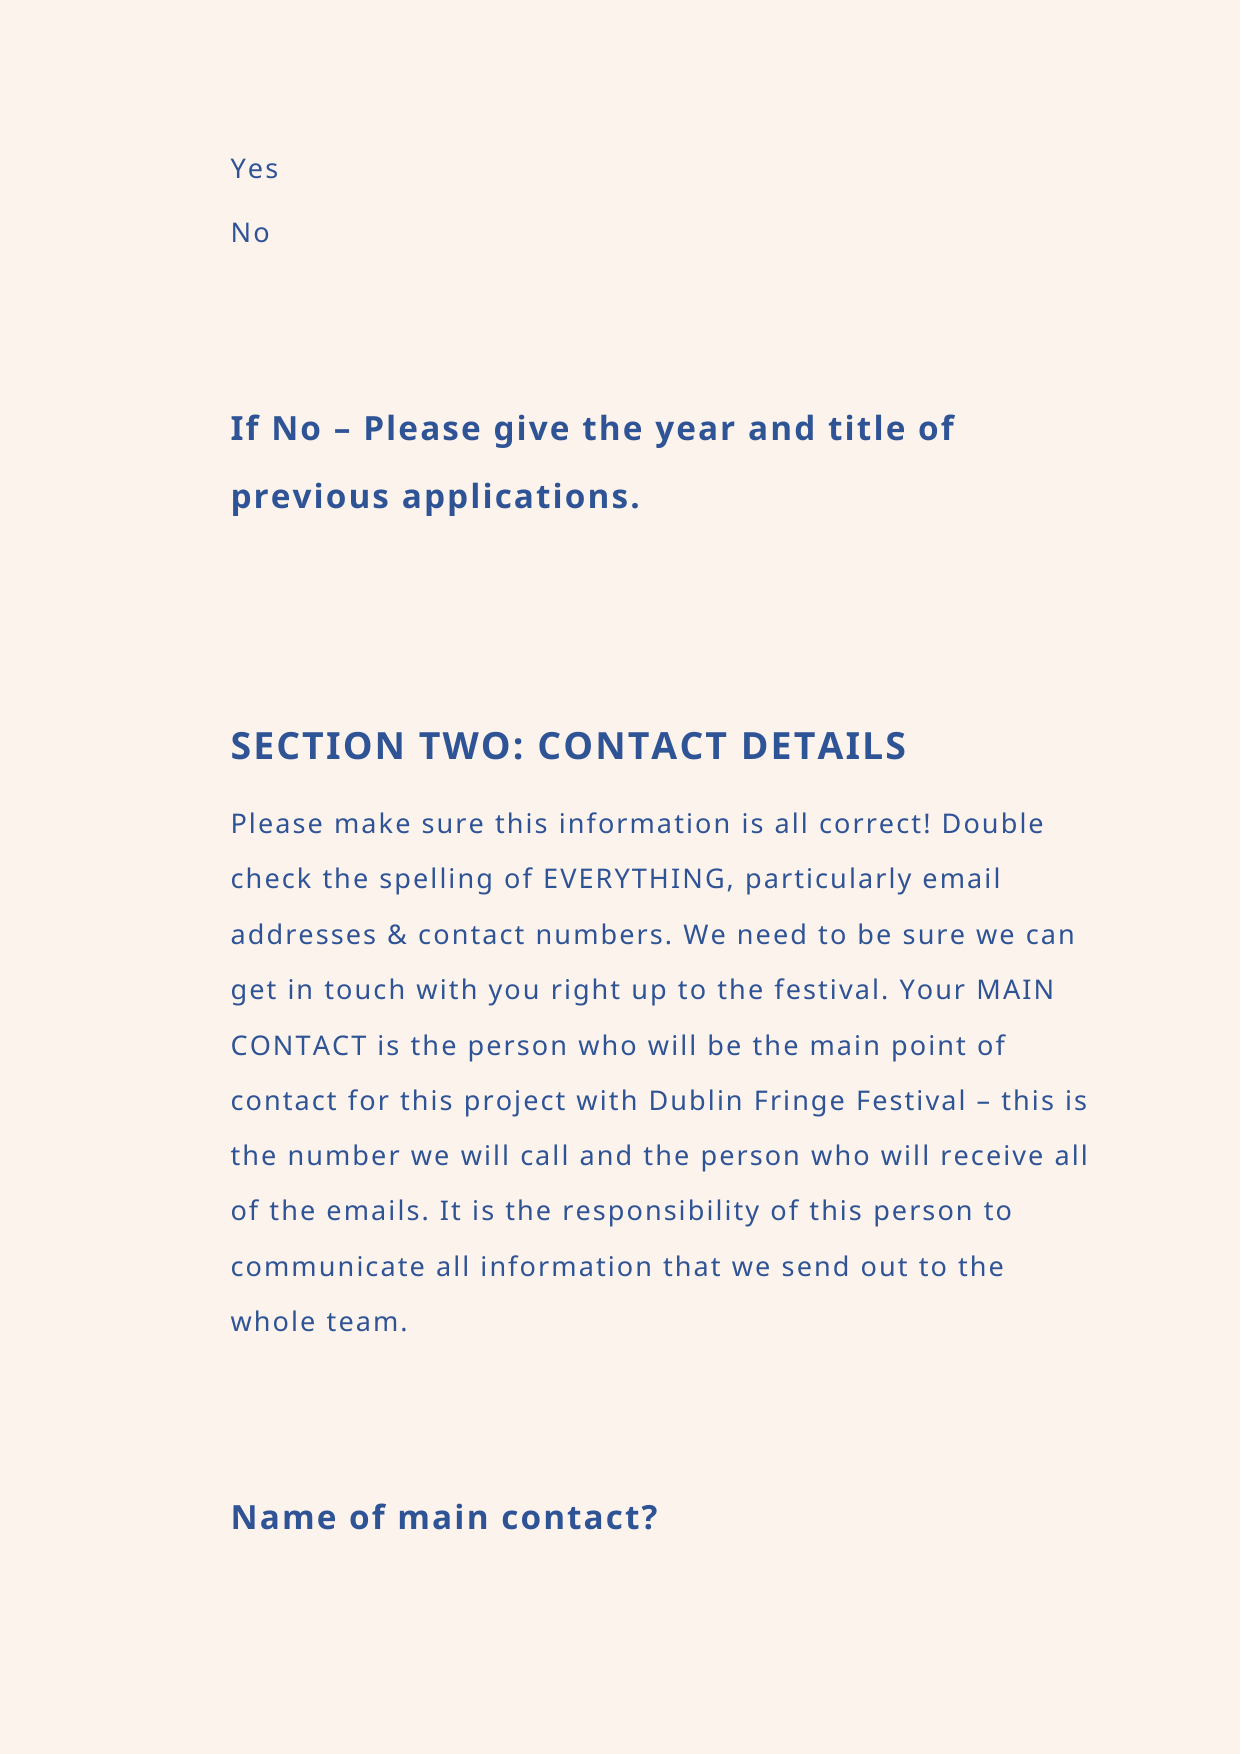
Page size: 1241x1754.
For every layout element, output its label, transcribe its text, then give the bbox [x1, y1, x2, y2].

text Yes [230, 150, 1090, 187]
text Please make sure this information is all correct! Double check the spelling of EVERYTHING, particularly email addresses & contact numbers. We need to be sure we can get in touch with you right up to the festival. Your MAIN CONTACT is the person who will be the main point of contact for this project with Dublin Fringe Festival – this is the number we will call and the person who will receive all of the emails. It is the responsibility of this person to communicate all information that we send out to the whole team. [230, 805, 1090, 1339]
text SECTION TWO: CONTACT DETAILS [230, 720, 1090, 771]
text Name of main contact? [230, 1494, 1090, 1539]
text If No – Please give the year and title of previous applications. [230, 405, 1090, 518]
text No [230, 214, 1090, 251]
